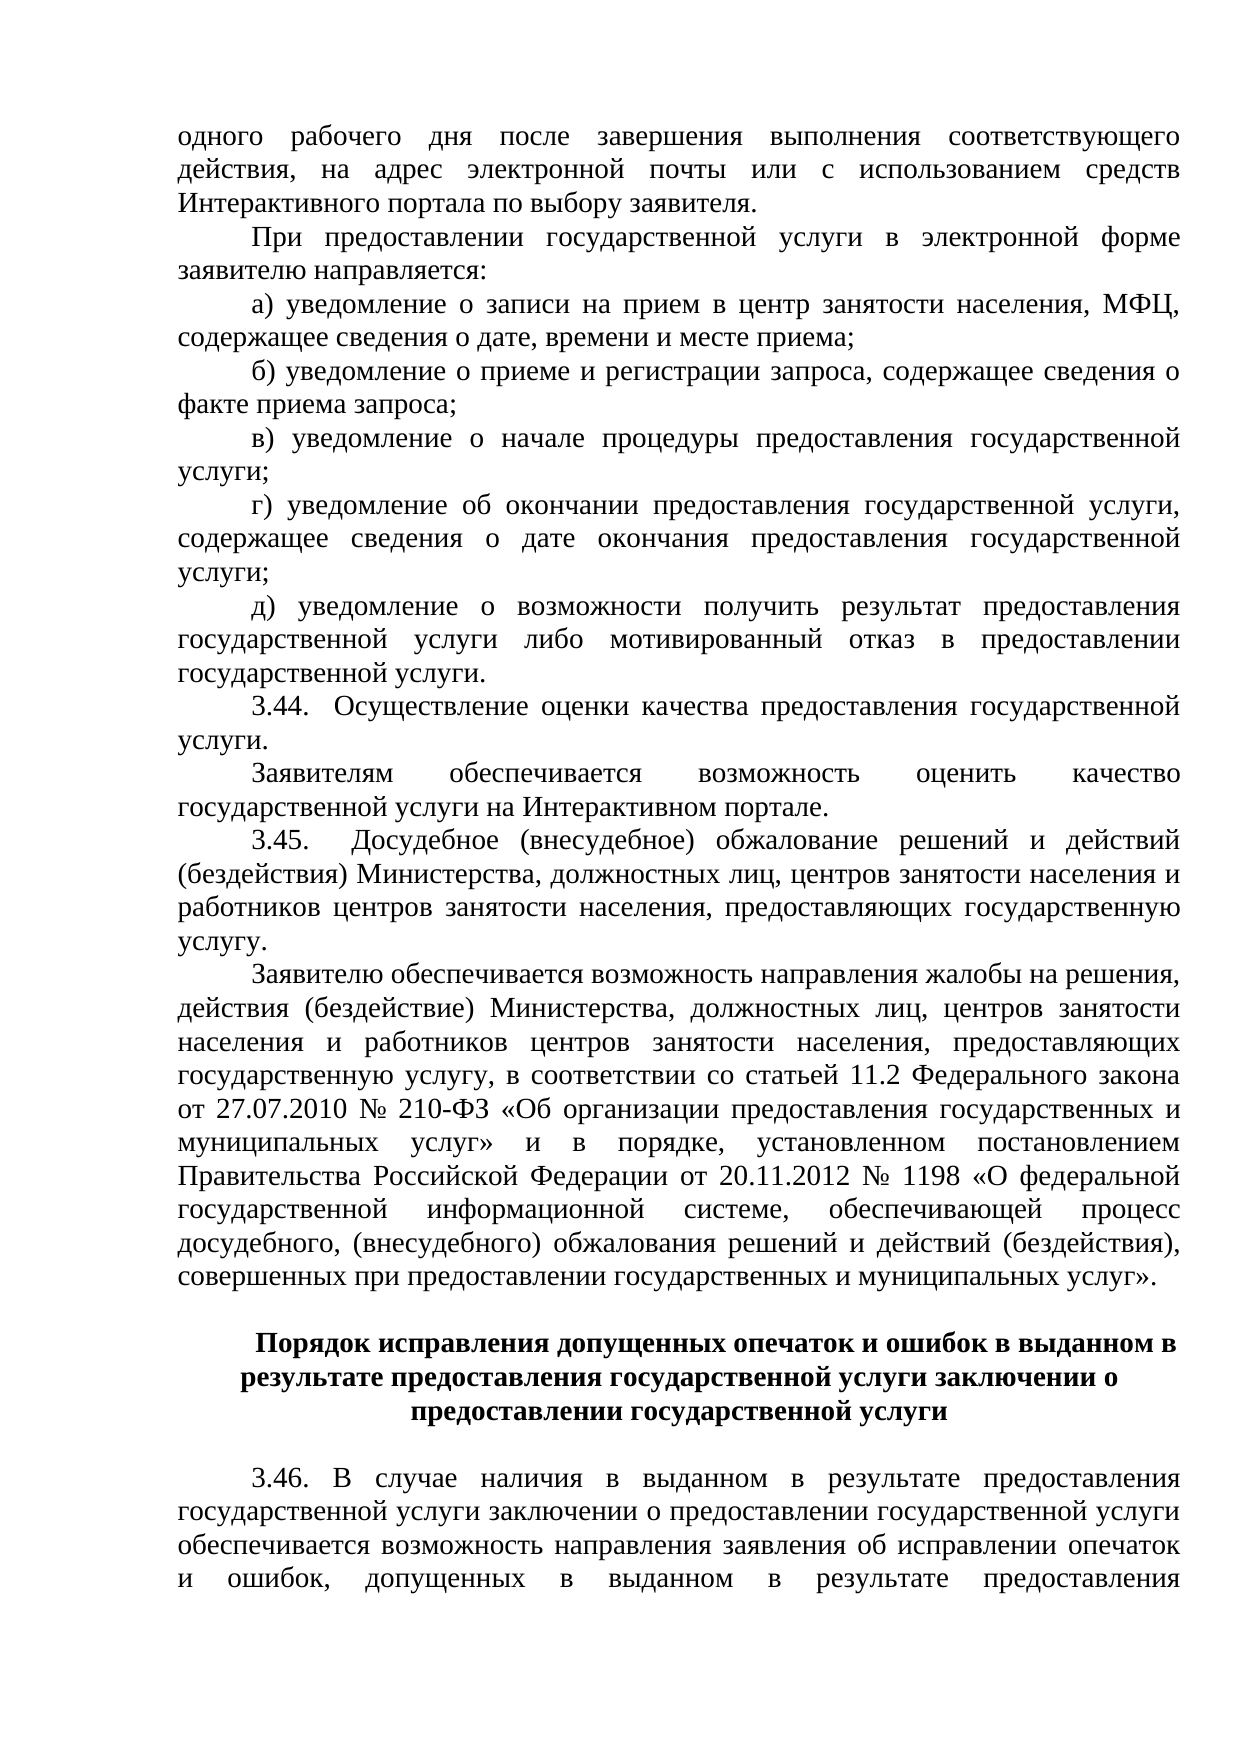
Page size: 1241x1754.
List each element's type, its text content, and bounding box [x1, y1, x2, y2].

text 3.44. Осуществление оценки качества предоставления государственной услуги. [177, 688, 1181, 755]
text Заявителям обеспечивается возможность оценить качество государственной услуги на Интерактивном портале. [177, 755, 1181, 822]
text а) уведомление о записи на прием в центр занятости населения, МФЦ, содержащее сведения о дате, времени и месте приема; [177, 286, 1181, 353]
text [177, 1460, 1181, 1594]
text Порядок исправления допущенных опечаток и ошибок в выданном в результате предоставления государственной услуги заключении о предоставлении государственной услуги [177, 1326, 1181, 1426]
text в) уведомление о начале процедуры предоставления государственной услуги; [177, 420, 1181, 487]
text Заявителю обеспечивается возможность направления жалобы на решения, действия (бездействие) Министерства, должностных лиц, центров занятости населения и работников центров занятости населения, предоставляющих государственную услугу, в соответствии со статьей 11.2 Федерального закона от 27.07.2010 № 210-ФЗ «Об организации предоставления государственных и муниципальных услуг» и в порядке, установленном постановлением Правительства Российской Федерации от 20.11.2012 № 1198 «О федеральной государственной информационной системе, обеспечивающей процесс досудебного, (внесудебного) обжалования решений и действий (бездействия), совершенных при предоставлении государственных и муниципальных услуг». [177, 957, 1181, 1292]
text 3.45. Досудебное (внесудебное) обжалование решений и действий (бездействия) Министерства, должностных лиц, центров занятости населения и работников центров занятости населения, предоставляющих государственную услугу. [177, 822, 1181, 957]
text При предоставлении государственной услуги в электронной форме заявителю направляется: [177, 219, 1181, 286]
text д) уведомление о возможности получить результат предоставления государственной услуги либо мотивированный отказ в предоставлении государственной услуги. [177, 588, 1181, 688]
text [177, 118, 1181, 219]
text г) уведомление об окончании предоставления государственной услуги, содержащее сведения о дате окончания предоставления государственной услуги; [177, 487, 1181, 588]
text б) уведомление о приеме и регистрации запроса, содержащее сведения о факте приема запроса; [177, 353, 1181, 420]
